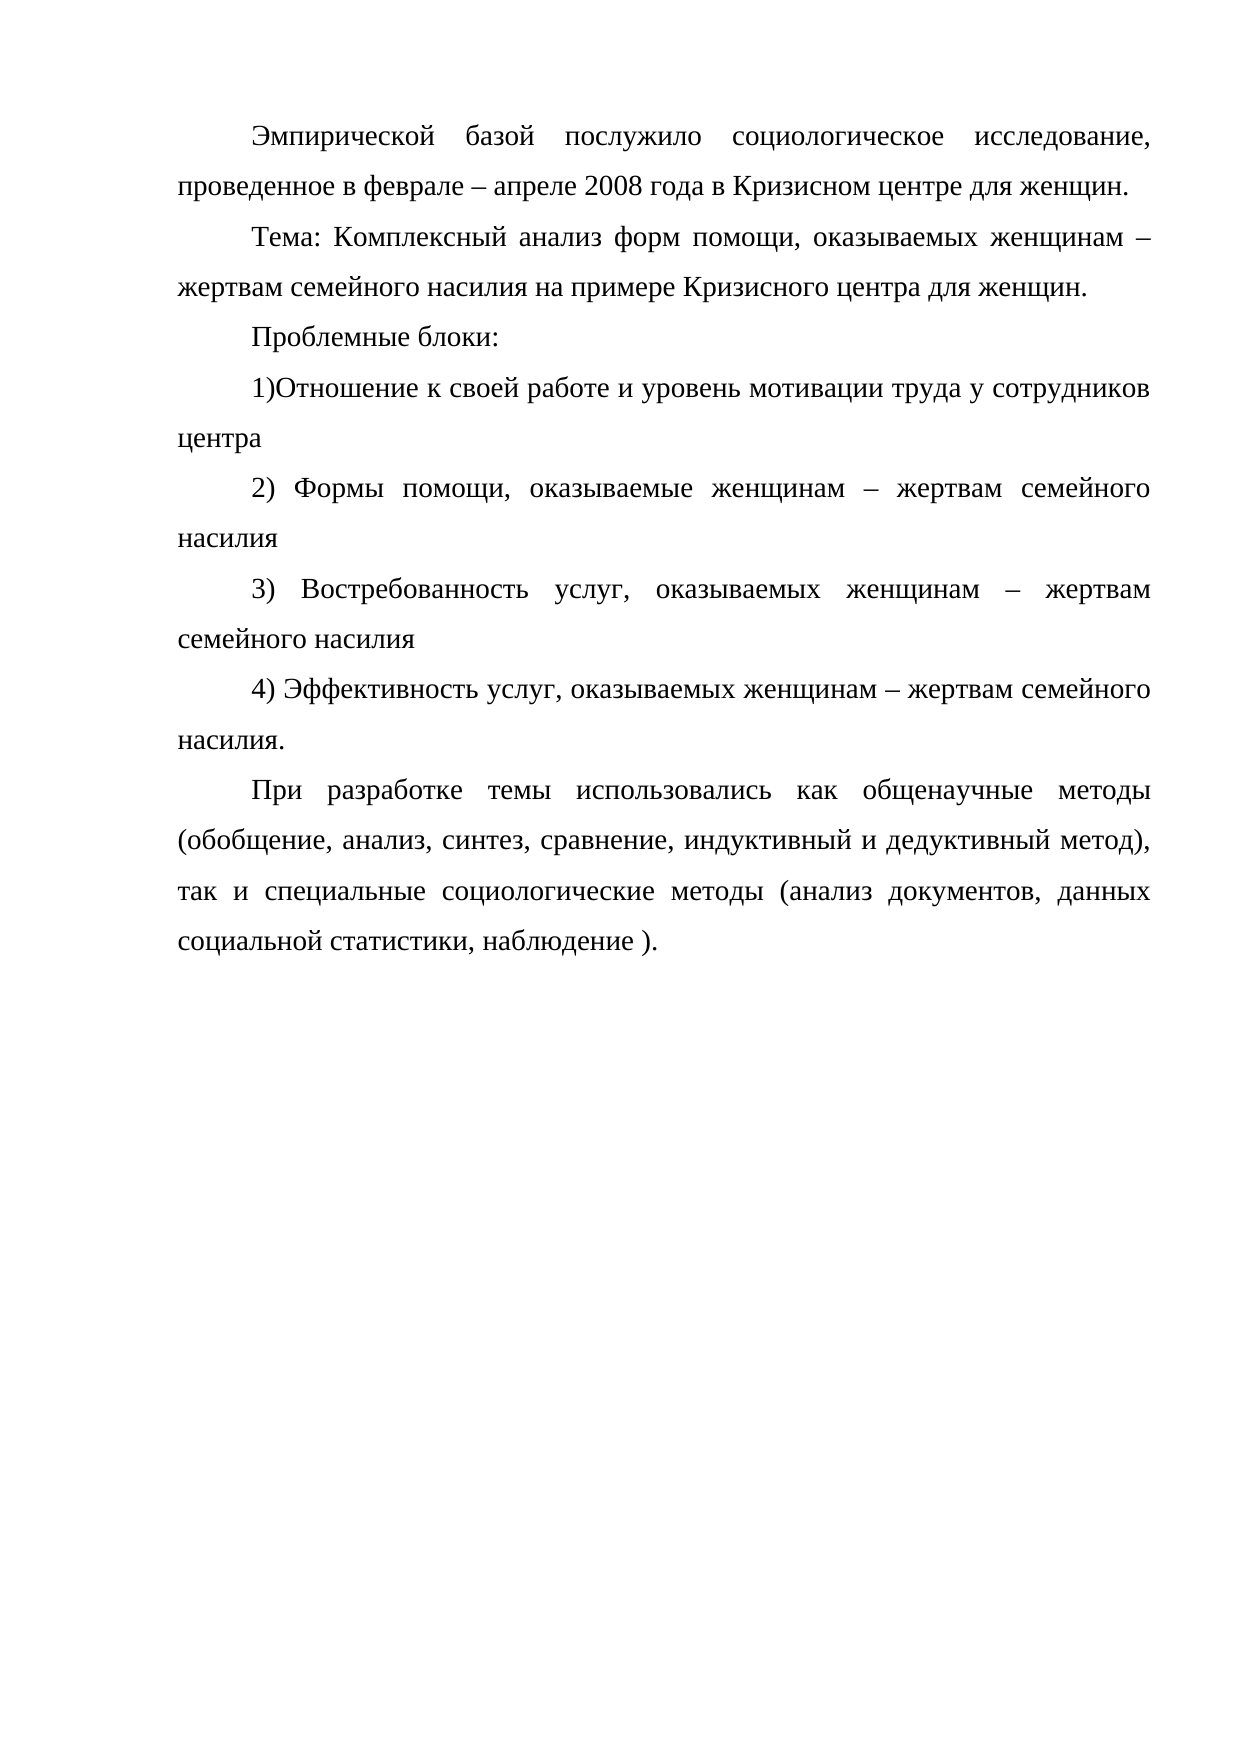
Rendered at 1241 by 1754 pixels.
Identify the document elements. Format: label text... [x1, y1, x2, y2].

text 3) Востребованность услуг, оказываемых женщинам – жертвам семейного насилия [177, 571, 1152, 655]
text 4) Эффективность услуг, оказываемых женщинам – жертвам семейного насилия. [177, 672, 1152, 755]
text 1)Отношение к своей работе и уровень мотивации труда у сотрудников центра [177, 370, 1152, 453]
text При разработке темы использовались как общенаучные методы (обобщение, анализ, синтез, сравнение, индуктивный и дедуктивный метод), так и специальные социологические методы (анализ документов, данных социальной статистики, наблюдение ). [177, 772, 1152, 957]
text Эмпирической базой послужило социологическое исследование, проведенное в феврале – апреле 2008 года в Кризисном центре для женщин. [177, 118, 1152, 202]
text 2) Формы помощи, оказываемые женщинам – жертвам семейного насилия [177, 470, 1152, 554]
text Проблемные блоки: [177, 319, 1152, 353]
text Тема: Комплексный анализ форм помощи, оказываемых женщинам –жертвам семейного насилия на примере Кризисного центра для женщин. [177, 219, 1152, 303]
